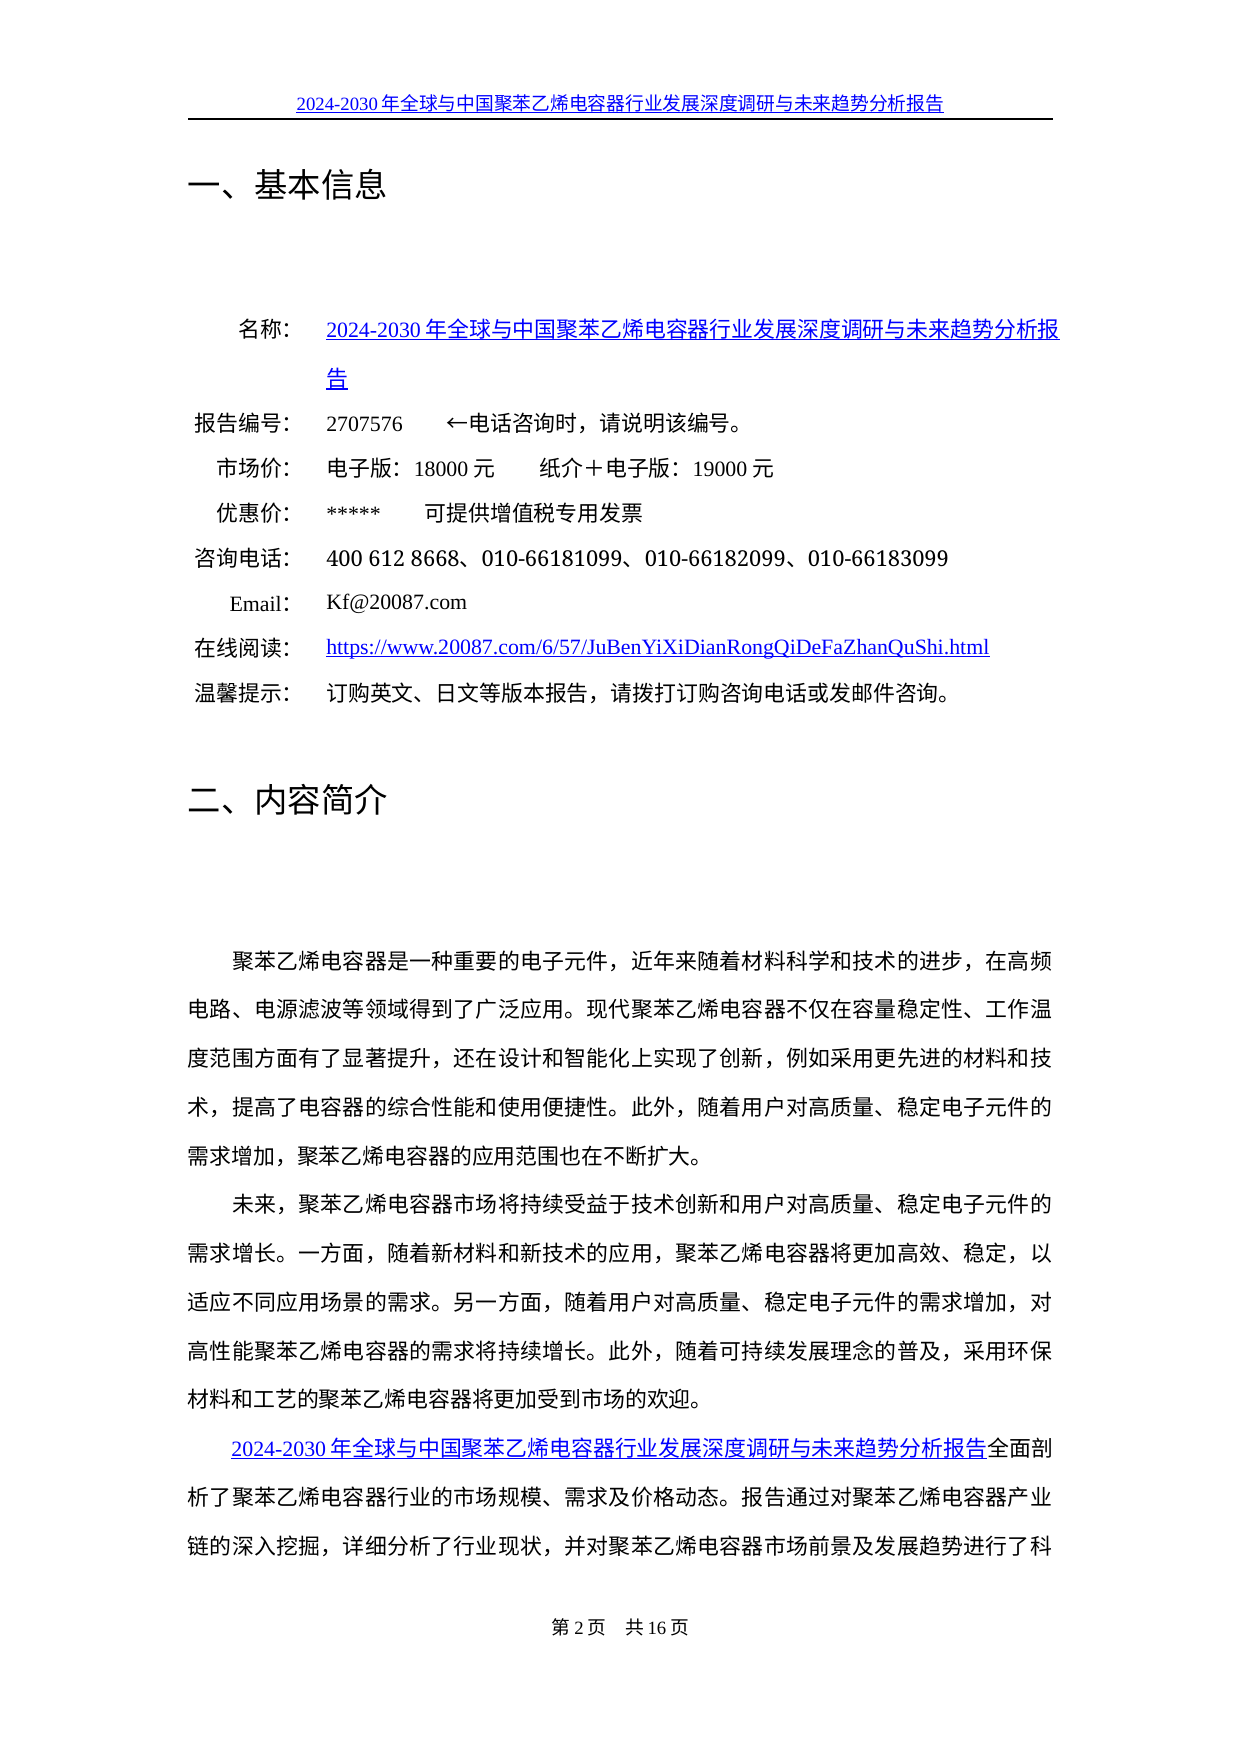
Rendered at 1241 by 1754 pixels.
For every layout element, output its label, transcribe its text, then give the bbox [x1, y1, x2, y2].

table_cell 优惠价： [167, 495, 315, 540]
title 二、内容简介 [187, 766, 1053, 831]
table_cell 报告编号： [167, 405, 315, 450]
table_cell Kf@20087.com [315, 585, 1073, 630]
table_cell [315, 630, 1073, 675]
table_header 名称： [167, 312, 315, 405]
table_cell 电子版：18000 元 纸介＋电子版：19000 元 [315, 450, 1073, 495]
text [187, 943, 1053, 1561]
table_cell 市场价： [167, 450, 315, 495]
title 一、基本信息 [187, 150, 1053, 215]
table_header 2024-2030年全球与中国聚苯乙烯电容器行业发展深度调研与未来趋势分析报告 [315, 312, 1073, 405]
table_cell 在线阅读： [167, 630, 315, 675]
table_cell ***** 可提供增值税专用发票 [315, 495, 1073, 540]
table_cell 咨询电话： [167, 540, 315, 585]
table_cell 2707576 ←电话咨询时，请说明该编号。 [315, 405, 1073, 450]
table_cell 400 612 8668、010-66181099、010-66182099、010-66183099 [315, 540, 1073, 585]
table_cell Email： [167, 585, 315, 630]
table_cell 温馨提示： [167, 675, 315, 720]
table_cell 订购英文、日文等版本报告，请拨打订购咨询电话或发邮件咨询。 [315, 675, 1073, 720]
